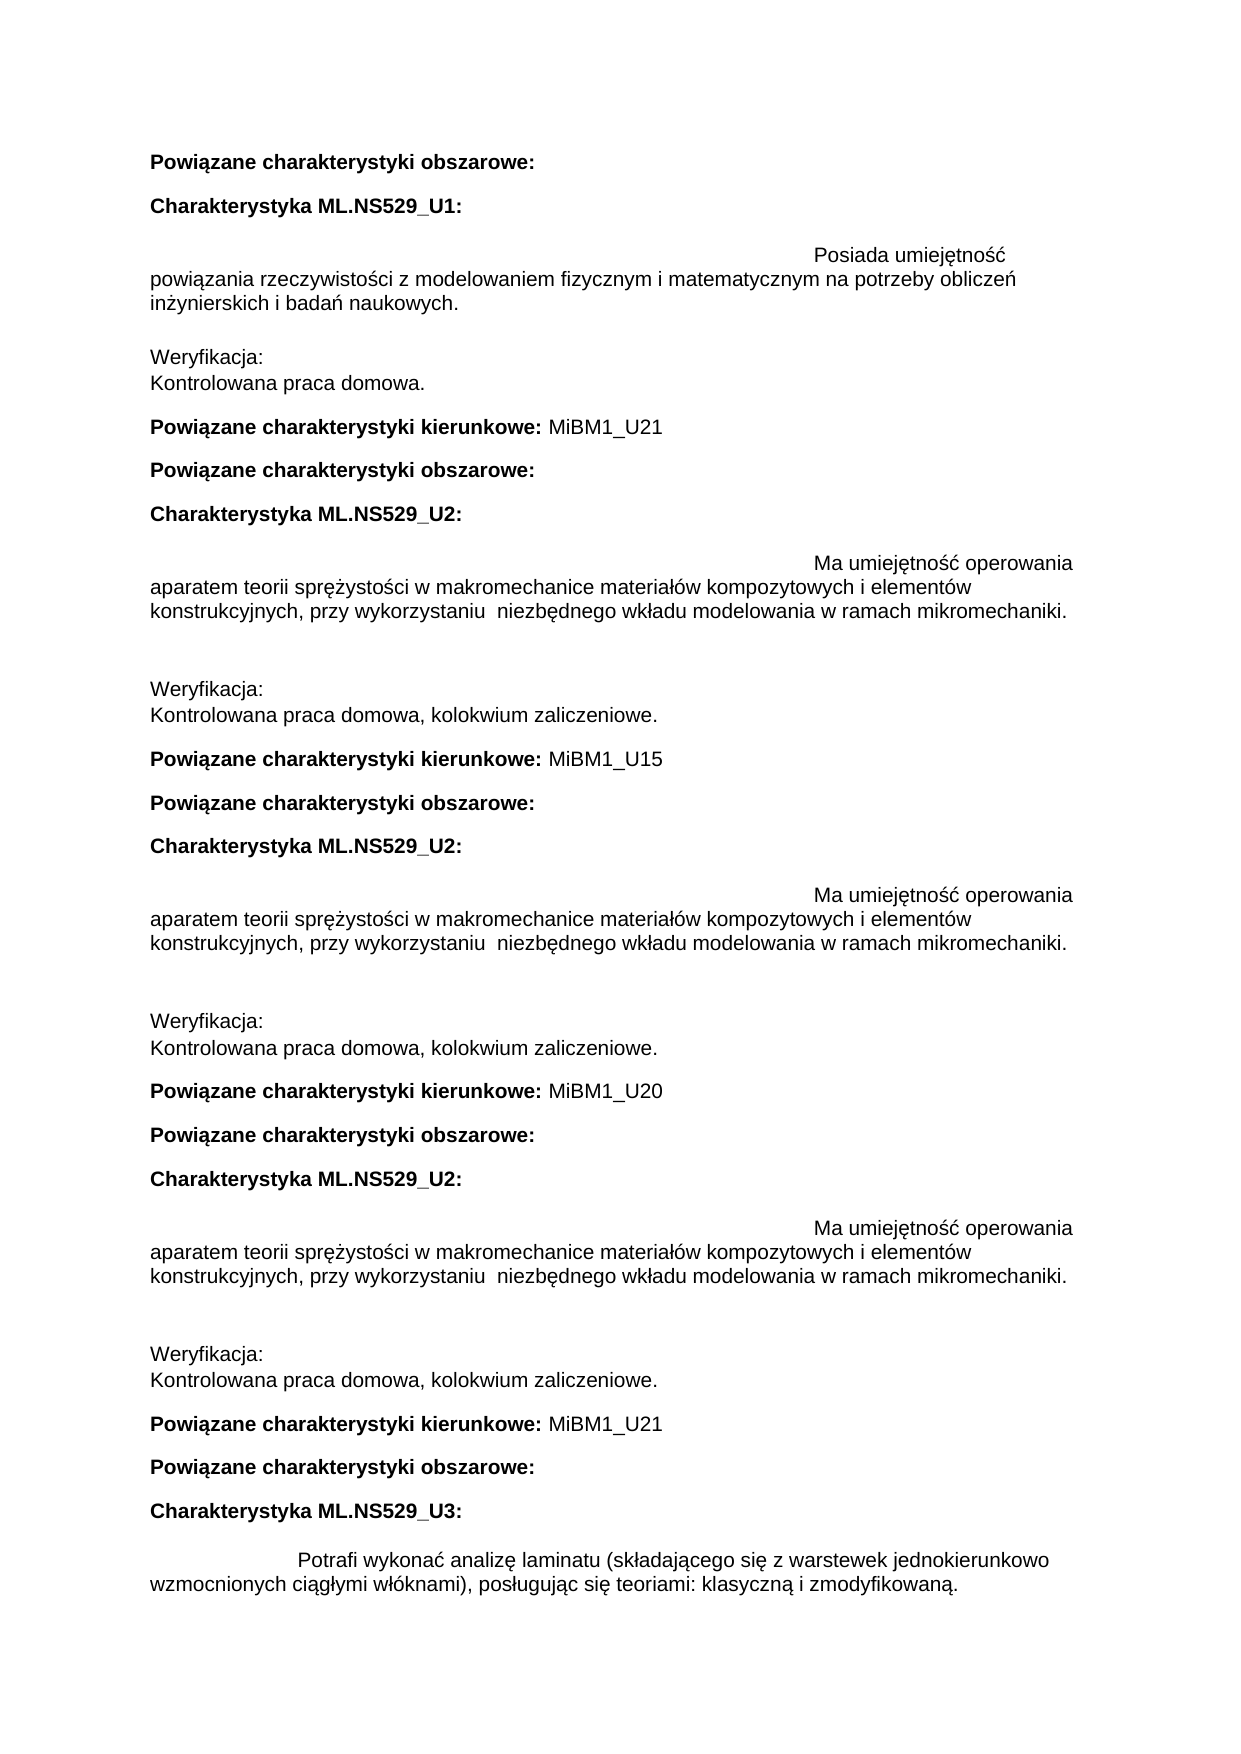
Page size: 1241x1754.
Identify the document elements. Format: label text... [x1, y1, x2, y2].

text Powiązane charakterystyki kierunkowe: MiBM1_U15 [150, 747, 1090, 771]
text Weryfikacja: [150, 1009, 1090, 1033]
text Powiązane charakterystyki kierunkowe: MiBM1_U21 [150, 1411, 1090, 1435]
text Kontrolowana praca domowa. [150, 371, 1090, 395]
text Ma umiejętność operowania aparatem teorii sprężystości w makromechanice materiałów kompozytowych i elementów konstrukcyjnych, przy wykorzystaniu niezbędnego wkładu modelowania w ramach mikromechaniki. [150, 859, 1090, 1003]
text Weryfikacja: [150, 677, 1090, 701]
text Powiązane charakterystyki kierunkowe: MiBM1_U20 [150, 1079, 1090, 1103]
text Powiązane charakterystyki obszarowe: [150, 791, 1090, 814]
text Powiązane charakterystyki obszarowe: [150, 1455, 1090, 1479]
text Ma umiejętność operowania aparatem teorii sprężystości w makromechanice materiałów kompozytowych i elementów konstrukcyjnych, przy wykorzystaniu niezbędnego wkładu modelowania w ramach mikromechaniki. [150, 1192, 1090, 1335]
text Charakterystyka ML.NS529_U2: [150, 834, 1090, 858]
text Powiązane charakterystyki obszarowe: [150, 1123, 1090, 1147]
text Weryfikacja: [150, 345, 1090, 369]
text Kontrolowana praca domowa, kolokwium zaliczeniowe. [150, 703, 1090, 727]
text Powiązane charakterystyki obszarowe: [150, 458, 1090, 482]
text Charakterystyka ML.NS529_U3: [150, 1499, 1090, 1523]
text Powiązane charakterystyki kierunkowe: MiBM1_U21 [150, 414, 1090, 438]
text Charakterystyka ML.NS529_U2: [150, 1167, 1090, 1191]
text Charakterystyka ML.NS529_U2: [150, 502, 1090, 526]
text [150, 1524, 1090, 1596]
text Powiązane charakterystyki obszarowe: [150, 150, 1090, 174]
text Kontrolowana praca domowa, kolokwium zaliczeniowe. [150, 1368, 1090, 1392]
text Ma umiejętność operowania aparatem teorii sprężystości w makromechanice materiałów kompozytowych i elementów konstrukcyjnych, przy wykorzystaniu niezbędnego wkładu modelowania w ramach mikromechaniki. [150, 527, 1090, 671]
text Kontrolowana praca domowa, kolokwium zaliczeniowe. [150, 1035, 1090, 1059]
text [150, 219, 1090, 338]
text Weryfikacja: [150, 1342, 1090, 1366]
text Charakterystyka ML.NS529_U1: [150, 194, 1090, 218]
